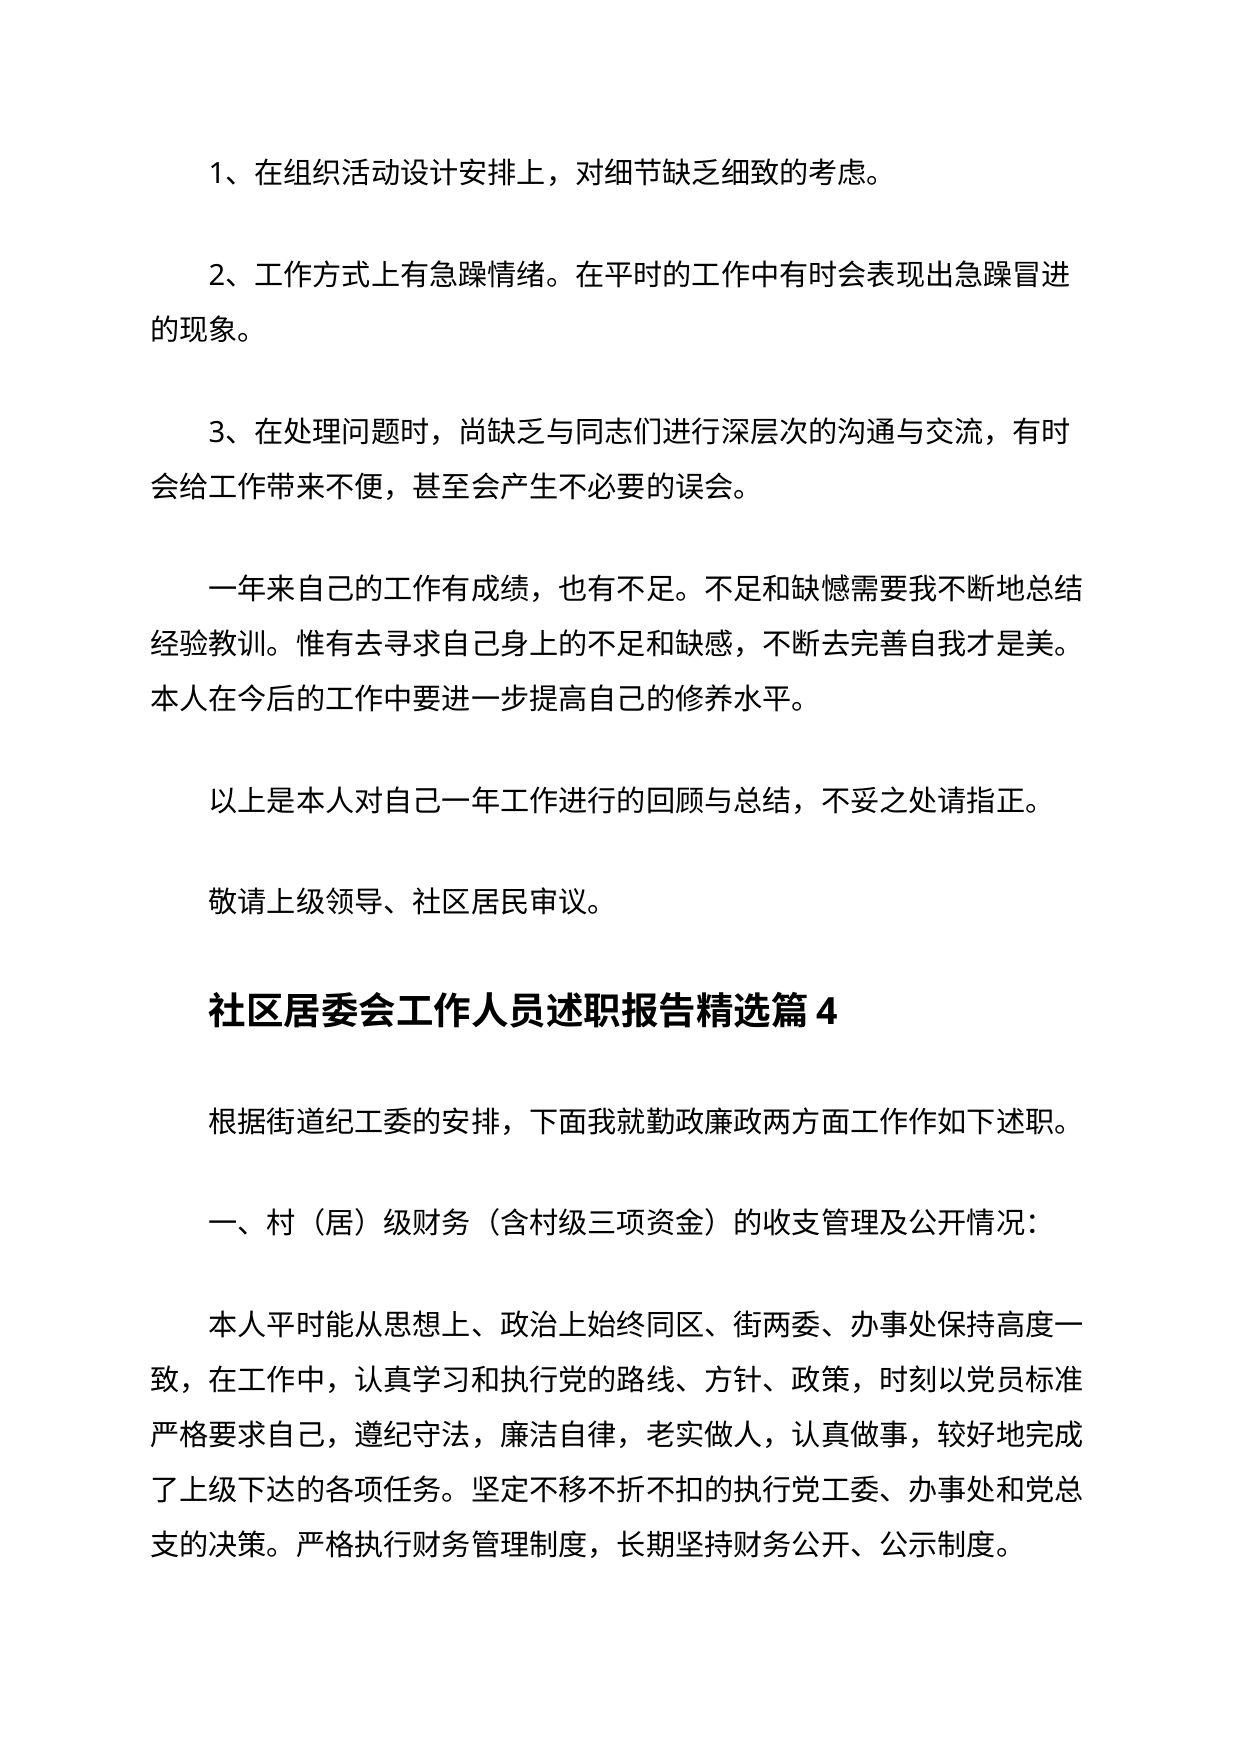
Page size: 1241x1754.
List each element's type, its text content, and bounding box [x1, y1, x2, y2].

text 一年来自己的工作有成绩，也有不足。不足和缺憾需要我不断地总结经验教训。惟有去寻求自己身上的不足和缺感，不断去完善自我才是美。本人在今后的工作中要进一步提高自己的修养水平。 [150, 566, 1090, 718]
text 社区居委会工作人员述职报告精选篇4 [150, 981, 1090, 1035]
text 3、在处理问题时，尚缺乏与同志们进行深层次的沟通与交流，有时会给工作带来不便，甚至会产生不必要的误会。 [150, 409, 1090, 506]
text 以上是本人对自己一年工作进行的回顾与总结，不妥之处请指正。 [150, 777, 1090, 819]
text 敬请上级领导、社区居民审议。 [150, 879, 1090, 921]
text 根据街道纪工委的安排，下面我就勤政廉政两方面工作作如下述职。 [150, 1098, 1090, 1141]
text 本人平时能从思想上、政治上始终同区、街两委、办事处保持高度一致，在工作中，认真学习和执行党的路线、方针、政策，时刻以党员标准严格要求自己，遵纪守法，廉洁自律，老实做人，认真做事，较好地完成了上级下达的各项任务。坚定不移不折不扣的执行党工委、办事处和党总支的决策。严格执行财务管理制度，长期坚持财务公开、公示制度。 [150, 1302, 1090, 1564]
text 1、在组织活动设计安排上，对细节缺乏细致的考虑。 [150, 150, 1090, 192]
text 2、工作方式上有急躁情绪。在平时的工作中有时会表现出急躁冒进的现象。 [150, 252, 1090, 349]
text 一、村（居）级财务（含村级三项资金）的收支管理及公开情况： [150, 1200, 1090, 1242]
